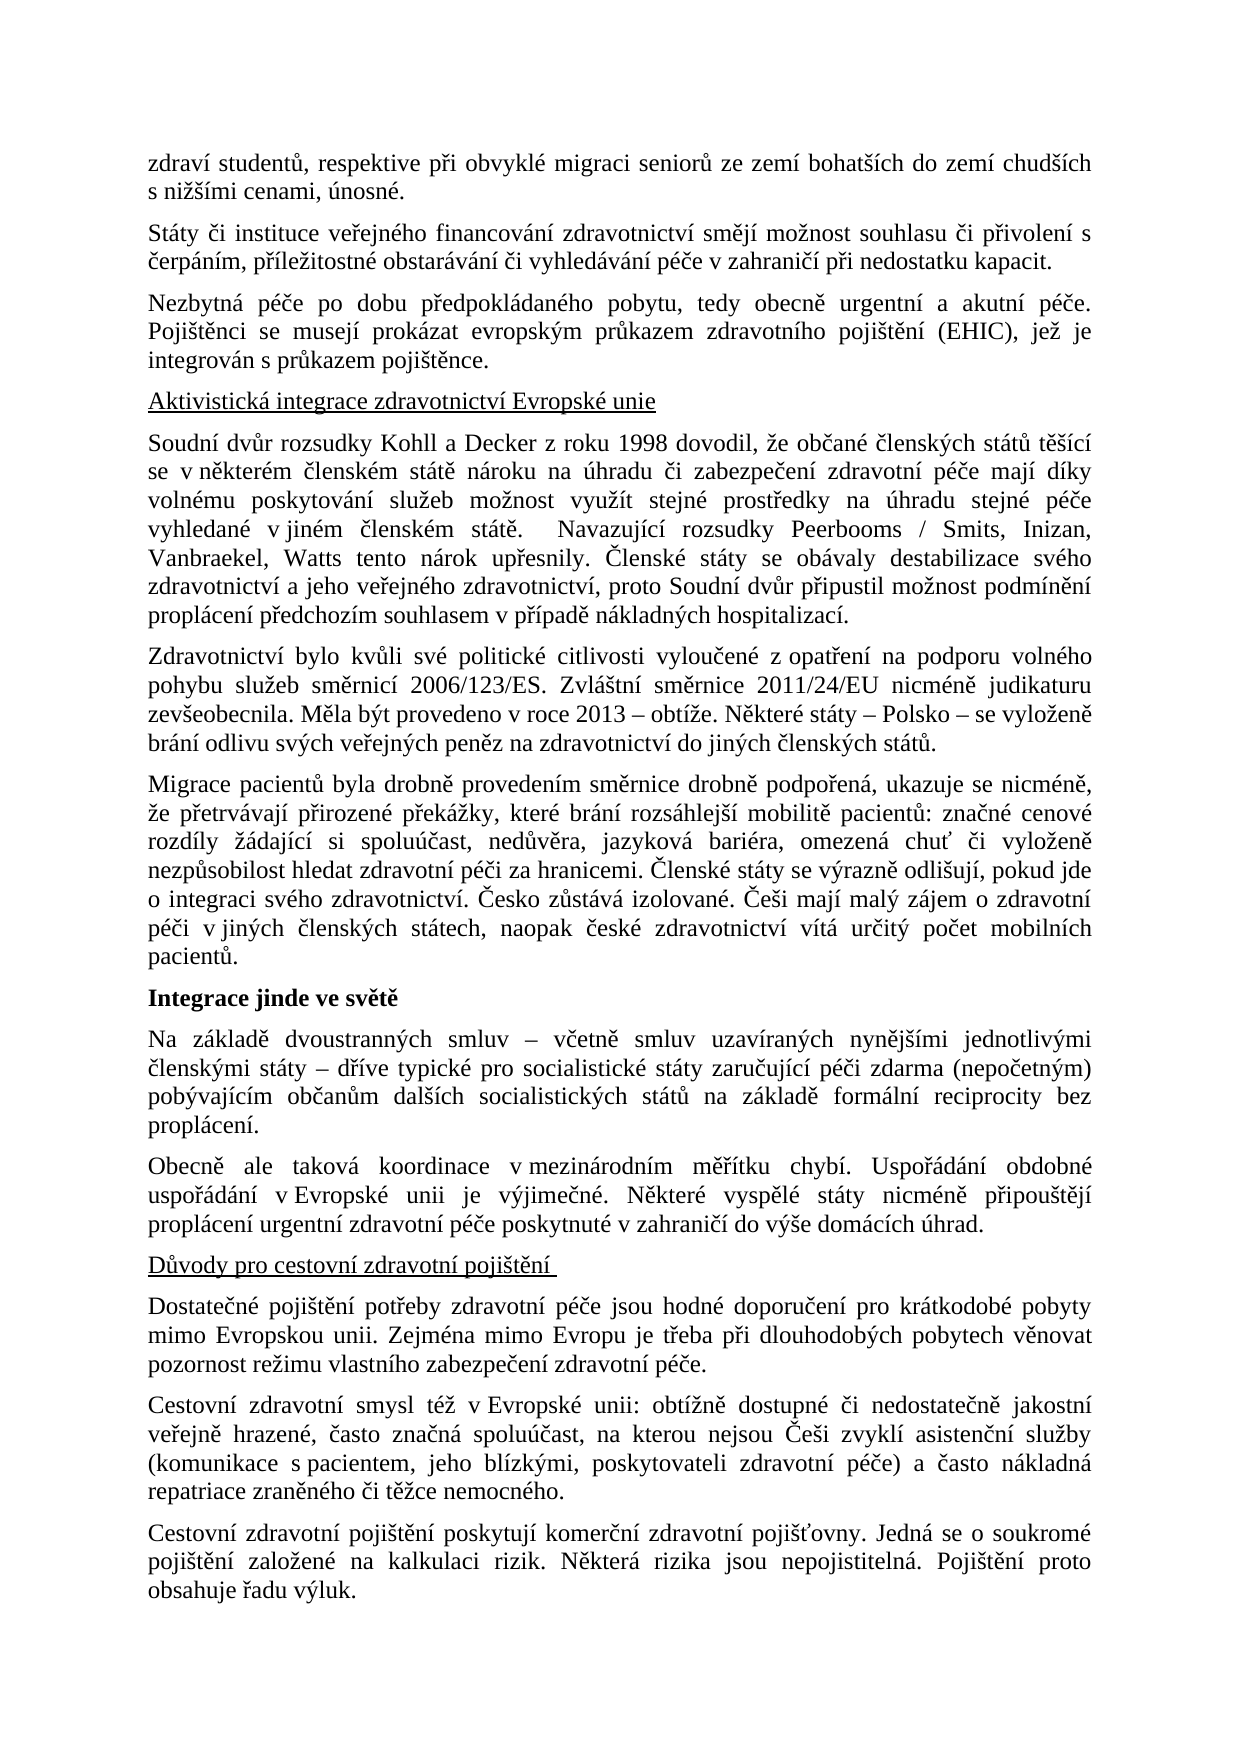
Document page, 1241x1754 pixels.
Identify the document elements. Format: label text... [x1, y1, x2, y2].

text Obecně ale taková koordinace v mezinárodním měřítku chybí. Uspořádání obdobné uspořádání v Evropské unii je výjimečné. Některé vyspělé státy nicméně připouštějí proplácení urgentní zdravotní péče poskytnuté v zahraničí do výše domácích úhrad. [148, 1151, 1093, 1238]
text Dostatečné pojištění potřeby zdravotní péče jsou hodné doporučení pro krátkodobé pobyty mimo Evropskou unii. Zejména mimo Evropu je třeba při dlouhodobých pobytech věnovat pozornost režimu vlastního zabezpečení zdravotní péče. [148, 1291, 1093, 1378]
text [148, 148, 1093, 205]
text Na základě dvoustranných smluv – včetně smluv uzavíraných nynějšími jednotlivými členskými státy – dříve typické pro socialistické státy zaručující péči zdarma (nepočetným) pobývajícím občanům dalších socialistických států na základě formální reciprocity bez proplácení. [148, 1024, 1093, 1139]
text Aktivistická integrace zdravotnictví Evropské unie [148, 386, 1093, 415]
text Cestovní zdravotní pojištění poskytují komerční zdravotní pojišťovny. Jedná se o soukromé pojištění založené na kalkulaci rizik. Některá rizika jsou nepojistitelná. Pojištění proto obsahuje řadu výluk. [148, 1518, 1093, 1604]
text Integrace jinde ve světě [148, 983, 1093, 1011]
text Nezbytná péče po dobu předpokládaného pobytu, tedy obecně urgentní a akutní péče. Pojištěnci se musejí prokázat evropským průkazem zdravotního pojištění (EHIC), jež je integrován s průkazem pojištěnce. [148, 288, 1093, 374]
text Zdravotnictví bylo kvůli své politické citlivosti vyloučené z opatření na podporu volného pohybu služeb směrnicí 2006/123/ES. Zvláštní směrnice 2011/24/EU nicméně judikaturu zevšeobecnila. Měla být provedeno v roce 2013 – obtíže. Některé státy – Polsko – se vyloženě brání odlivu svých veřejných peněz na zdravotnictví do jiných členských států. [148, 641, 1093, 756]
text Migrace pacientů byla drobně provedením směrnice drobně podpořená, ukazuje se nicméně, že přetrvávají přirozené překážky, které brání rozsáhlejší mobilitě pacientů: značné cenové rozdíly žádající si spoluúčast, nedůvěra, jazyková bariéra, omezená chuť či vyloženě nezpůsobilost hledat zdravotní péči za hranicemi. Členské státy se výrazně odlišují, pokud jde o integraci svého zdravotnictví. Česko zůstává izolované. Češi mají malý zájem o zdravotní péči v jiných členských státech, naopak české zdravotnictví vítá určitý počet mobilních pacientů. [148, 769, 1093, 970]
text Státy či instituce veřejného financování zdravotnictví smějí možnost souhlasu či přivolení s čerpáním, příležitostné obstarávání či vyhledávání péče v zahraničí při nedostatku kapacit. [148, 218, 1093, 275]
text Soudní dvůr rozsudky Kohll a Decker z roku 1998 dovodil, že občané členských států těšící se v některém členském státě nároku na úhradu či zabezpečení zdravotní péče mají díky volnému poskytování služeb možnost využít stejné prostředky na úhradu stejné péče vyhledané v jiném členském státě. Navazující rozsudky Peerbooms / Smits, Inizan, Vanbraekel, Watts tento nárok upřesnily. Členské státy se obávaly destabilizace svého zdravotnictví a jeho veřejného zdravotnictví, proto Soudní dvůr připustil možnost podmínění proplácení předchozím souhlasem v případě nákladných hospitalizací. [148, 428, 1093, 629]
text Důvody pro cestovní zdravotní pojištění [148, 1250, 1093, 1279]
text Cestovní zdravotní smysl též v Evropské unii: obtížně dostupné či nedostatečně jakostní veřejně hrazené, často značná spoluúčast, na kterou nejsou Češi zvyklí asistenční služby (komunikace s pacientem, jeho blízkými, poskytovateli zdravotní péče) a často nákladná repatriace zraněného či těžce nemocného. [148, 1390, 1093, 1505]
